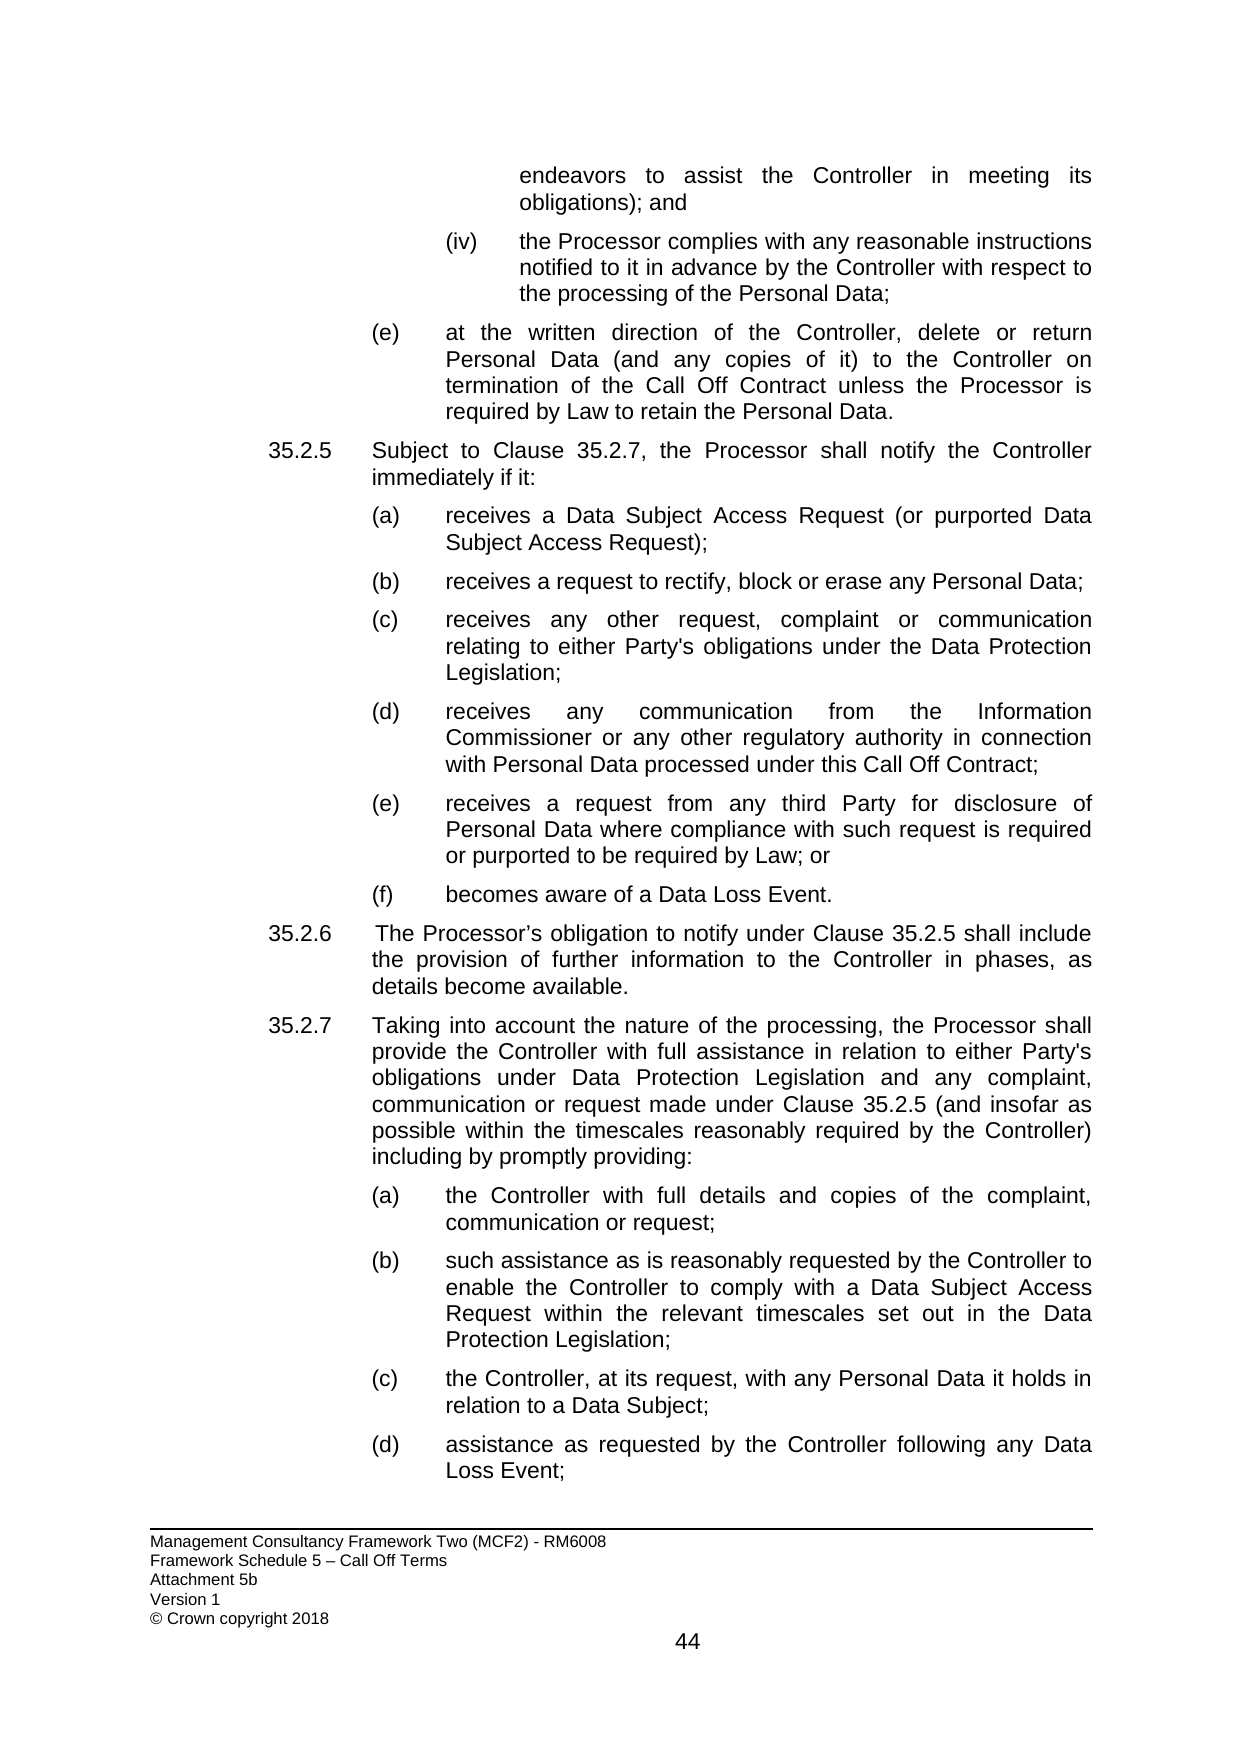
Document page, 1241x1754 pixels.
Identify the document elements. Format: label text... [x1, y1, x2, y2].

text Taking into account the nature of the processing, the Processor shall provide the Controller with full assistance in relation to either Party's obligations under Data Protection Legislation and any complaint, communication or request made under Clause 35.2.5 (and insofar as possible within the timescales reasonably required by the Controller) including by promptly providing: [268, 1012, 1093, 1170]
list receives a request from any third Party for disclosure of Personal Data where compliance with such request is required or purported to be required by Law; or [372, 789, 1093, 869]
list becomes aware of a Data Loss Event. [372, 881, 1093, 907]
list the Controller, at its request, with any Personal Data it holds in relation to a Data Subject; [371, 1365, 1093, 1418]
text Subject to Clause 35.2.7, the Processor shall notify the Controller immediately if it: [268, 437, 1093, 490]
list the Controller with full details and copies of the complaint, communication or request; [371, 1182, 1093, 1235]
text The Processor’s obligation to notify under Clause 35.2.5 shall include the provision of further information to the Controller in phases, as details become available. [268, 920, 1093, 999]
list receives any communication from the Information Commissioner or any other regulatory authority in connection with Personal Data processed under this Call Off Contract; [372, 698, 1093, 777]
list assistance as requested by the Controller following any Data Loss Event; [371, 1431, 1093, 1483]
list at the written direction of the Controller, delete or return Personal Data (and any copies of it) to the Controller on termination of the Call Off Contract unless the Processor is required by Law to retain the Personal Data. [371, 319, 1093, 425]
list the Processor complies with any reasonable instructions notified to it in advance by the Controller with respect to the processing of the Personal Data; [445, 228, 1093, 307]
list receives a Data Subject Access Request (or purported Data Subject Access Request); [372, 502, 1093, 555]
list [445, 162, 1093, 215]
list receives any other request, complaint or communication relating to either Party's obligations under the Data Protection Legislation; [372, 606, 1093, 686]
list receives a request to rectify, block or erase any Personal Data; [372, 568, 1093, 594]
list such assistance as is reasonably requested by the Controller to enable the Controller to comply with a Data Subject Access Request within the relevant timescales set out in the Data Protection Legislation; [371, 1247, 1093, 1353]
